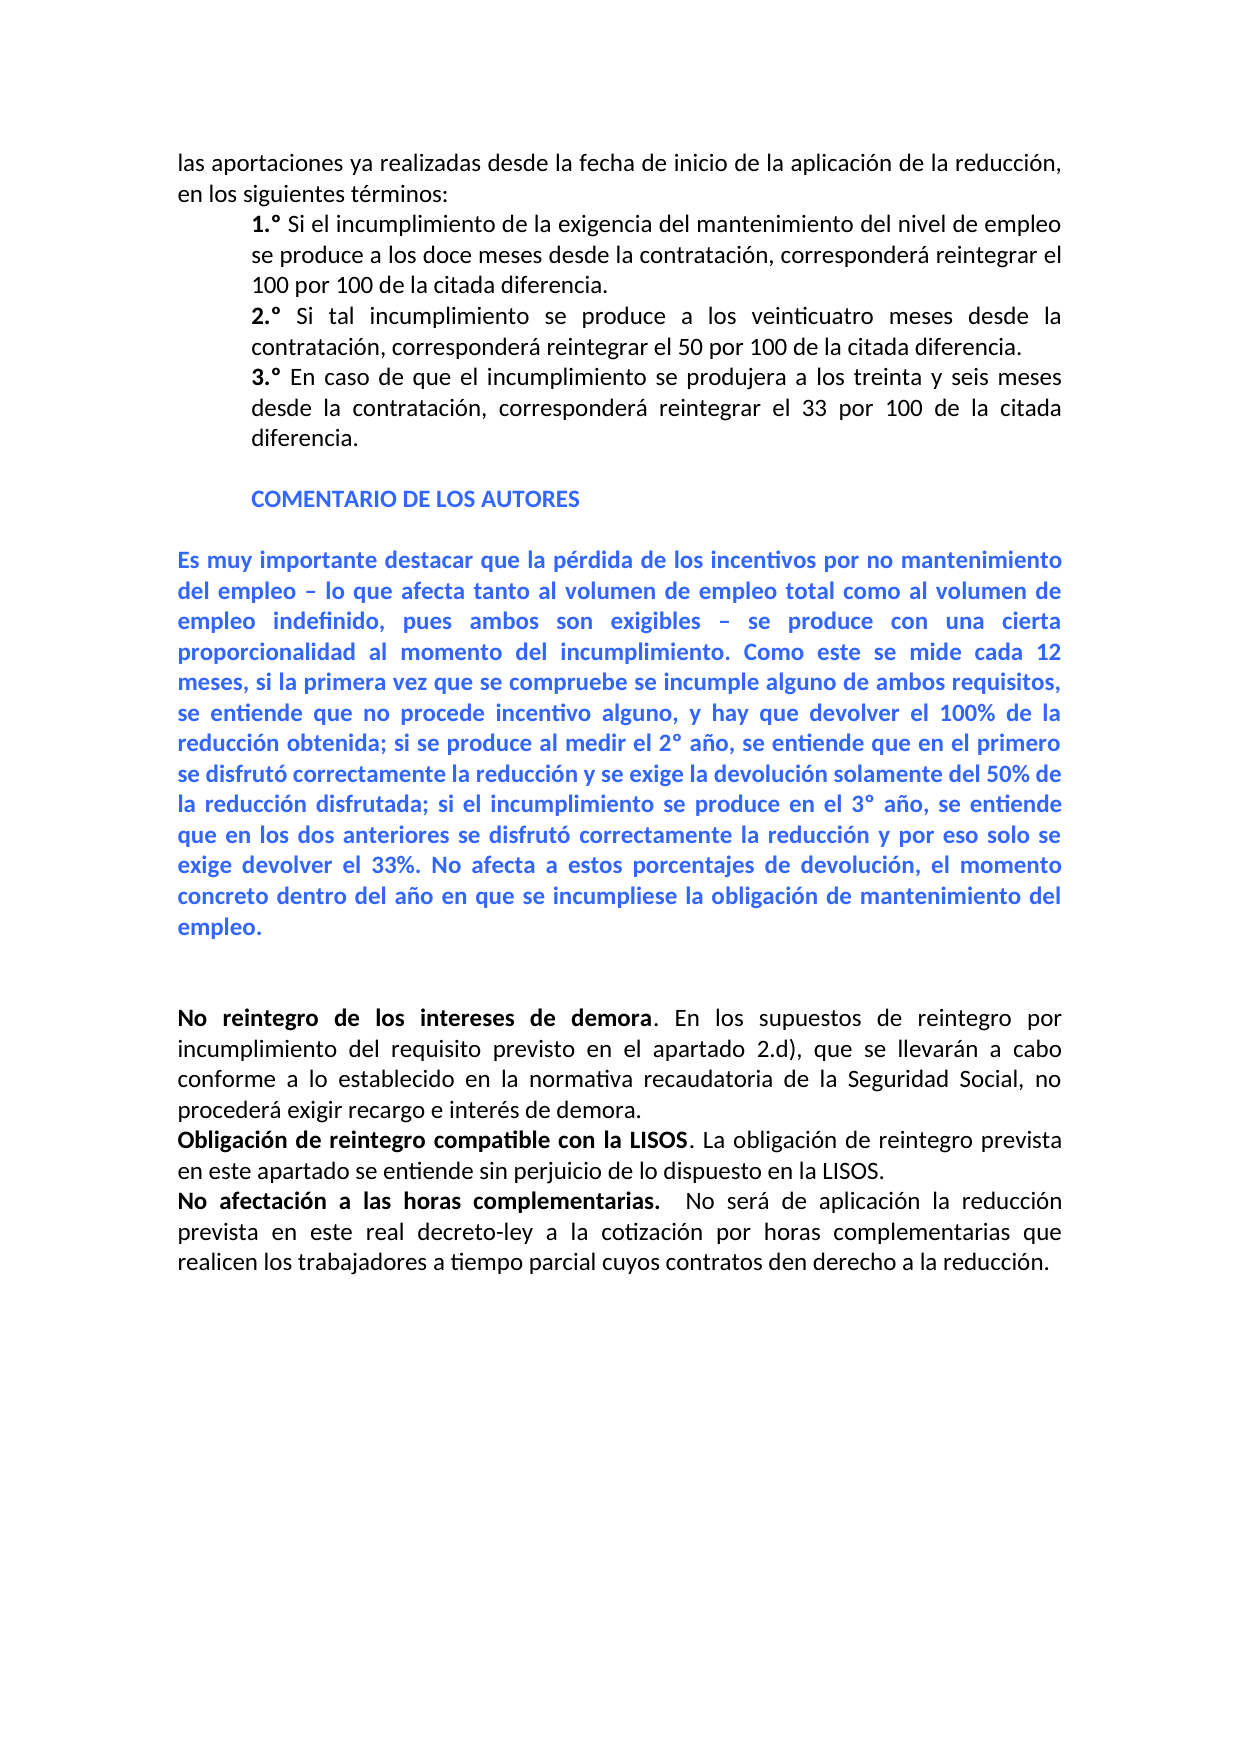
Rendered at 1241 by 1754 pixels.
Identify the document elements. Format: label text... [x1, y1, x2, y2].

text COMENTARIO DE LOS AUTORES [251, 483, 1063, 514]
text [177, 148, 1063, 209]
text 3.º En caso de que el incumplimiento se produjera a los treinta y seis meses desde la contratación, corresponderá reintegrar el 33 por 100 de la citada diferencia. [251, 361, 1063, 453]
text No reintegro de los intereses de demora. En los supuestos de reintegro por incumplimiento del requisito previsto en el apartado 2.d), que se llevarán a cabo conforme a lo establecido en la normativa recaudatoria de la Seguridad Social, no procederá exigir recargo e interés de demora. [177, 1002, 1063, 1124]
text Es muy importante destacar que la pérdida de los incentivos por no mantenimiento del empleo – lo que afecta tanto al volumen de empleo total como al volumen de empleo indefinido, pues ambos son exigibles – se produce con una cierta proporcionalidad al momento del incumplimiento. Como este se mide cada 12 meses, si la primera vez que se compruebe se incumple alguno de ambos requisitos, se entiende que no procede incentivo alguno, y hay que devolver el 100% de la reducción obtenida; si se produce al medir el 2º año, se entiende que en el primero se disfrutó correctamente la reducción y se exige la devolución solamente del 50% de la reducción disfrutada; si el incumplimiento se produce en el 3º año, se entiende que en los dos anteriores se disfrutó correctamente la reducción y por eso solo se exige devolver el 33%. No afecta a estos porcentajes de devolución, el momento concreto dentro del año en que se incumpliese la obligación de mantenimiento del empleo. [177, 544, 1063, 941]
text 2.º Si tal incumplimiento se produce a los veinticuatro meses desde la contratación, corresponderá reintegrar el 50 por 100 de la citada diferencia. [251, 300, 1063, 361]
text 1.º Si el incumplimiento de la exigencia del mantenimiento del nivel de empleo se produce a los doce meses desde la contratación, corresponderá reintegrar el 100 por 100 de la citada diferencia. [251, 209, 1063, 300]
text Obligación de reintegro compatible con la LISOS. La obligación de reintegro prevista en este apartado se entiende sin perjuicio de lo dispuesto en la LISOS. [177, 1124, 1063, 1185]
text No afectación a las horas complementarias. No será de aplicación la reducción prevista en este real decreto-ley a la cotización por horas complementarias que realicen los trabajadores a tiempo parcial cuyos contratos den derecho a la reducción. [177, 1185, 1063, 1277]
